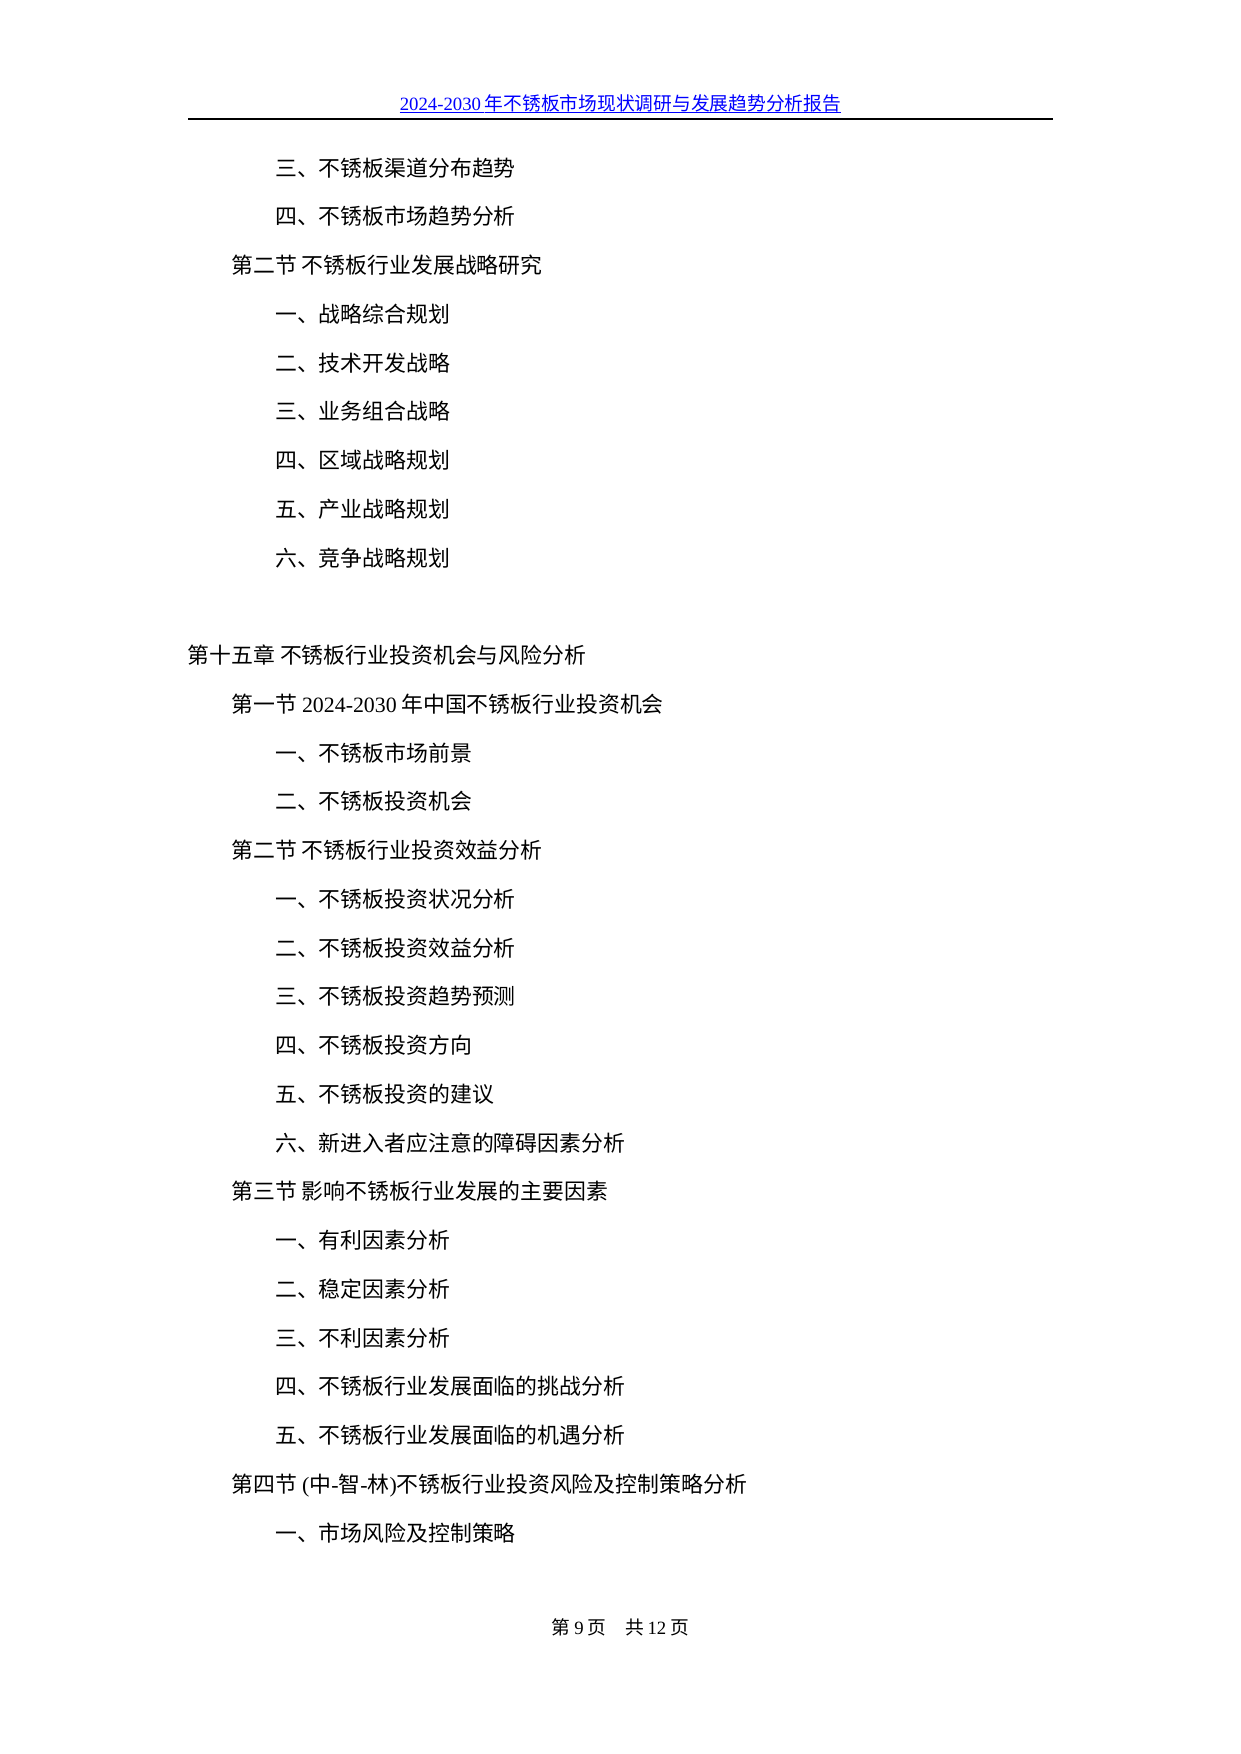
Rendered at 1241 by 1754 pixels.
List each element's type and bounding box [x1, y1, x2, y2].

text [187, 150, 1053, 1548]
